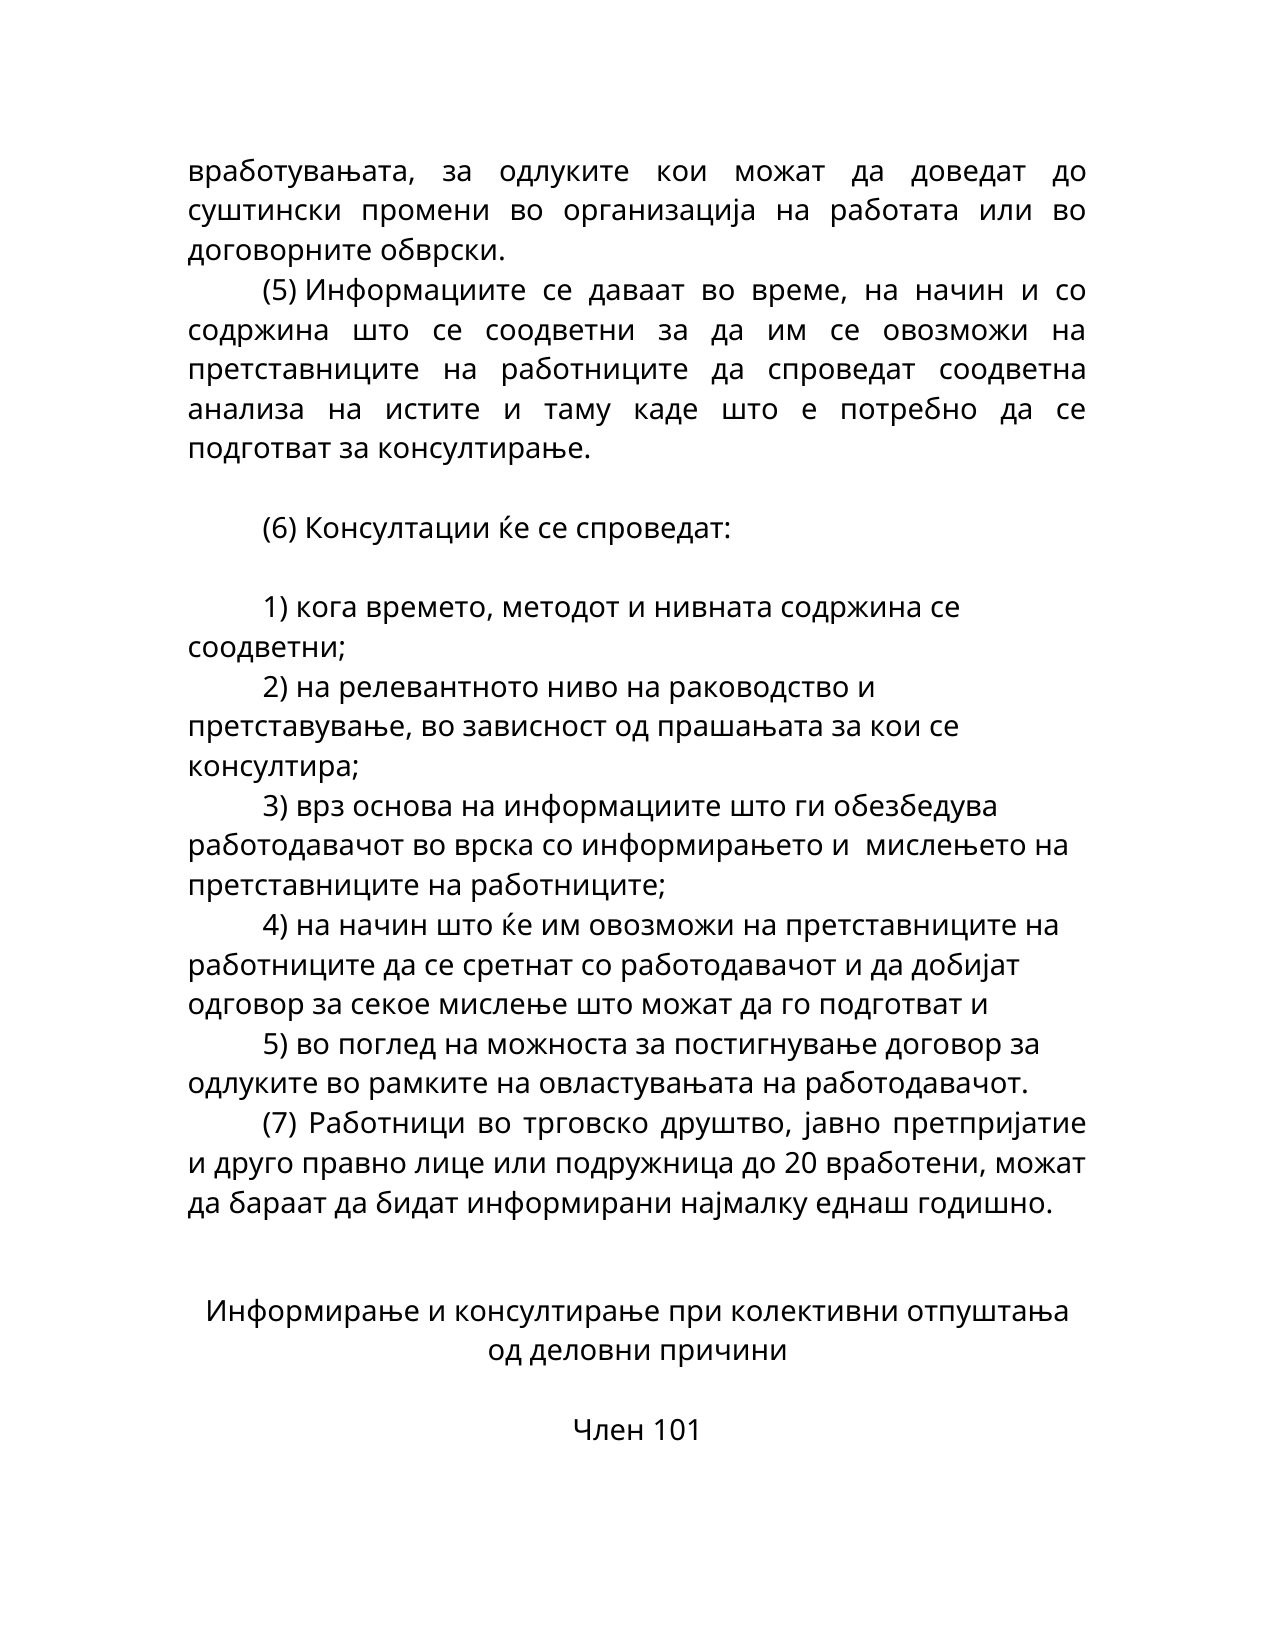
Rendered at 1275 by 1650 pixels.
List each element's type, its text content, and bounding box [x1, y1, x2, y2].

text (5) Информациите се даваат во време, на начин и со содржина што се соодветни за да им се овозможи на претставниците на работниците да спроведат соодветна анализа на истите и таму каде што е потребно да се подготват за консултирање. [187, 269, 1087, 467]
text Информирање и консултирање при колективни отпуштања од деловни причини [187, 1290, 1087, 1369]
text (6) Консултации ќе се спроведат: [187, 507, 1087, 547]
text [187, 150, 1087, 269]
text Член 101 [187, 1409, 1087, 1449]
text 1) кога времето, методот и нивната содржина се соодветни; 2) на релевантното ниво на раководство и претставување, во зависност од прашањата за кои се консултира; 3) врз основа на информациите што ги обезбедува работодавачот во врска со информирањето и мислењето на претставниците на работниците; 4) на начин што ќе им овозможи на претставниците на работниците да се сретнат со работодавачот и да добијат одговор за секое мислење што можат да го подготват и 5) во поглед на можноста за постигнување договор за одлуките во рамките на овластувањата на работодавачот. [187, 547, 1087, 1102]
text (7) Работници во трговско друштво, јавно претпријатие и друго правно лице или подружница до 20 вработени, можат да бараат да бидат информирани најмалку еднаш годишно. [187, 1102, 1087, 1222]
